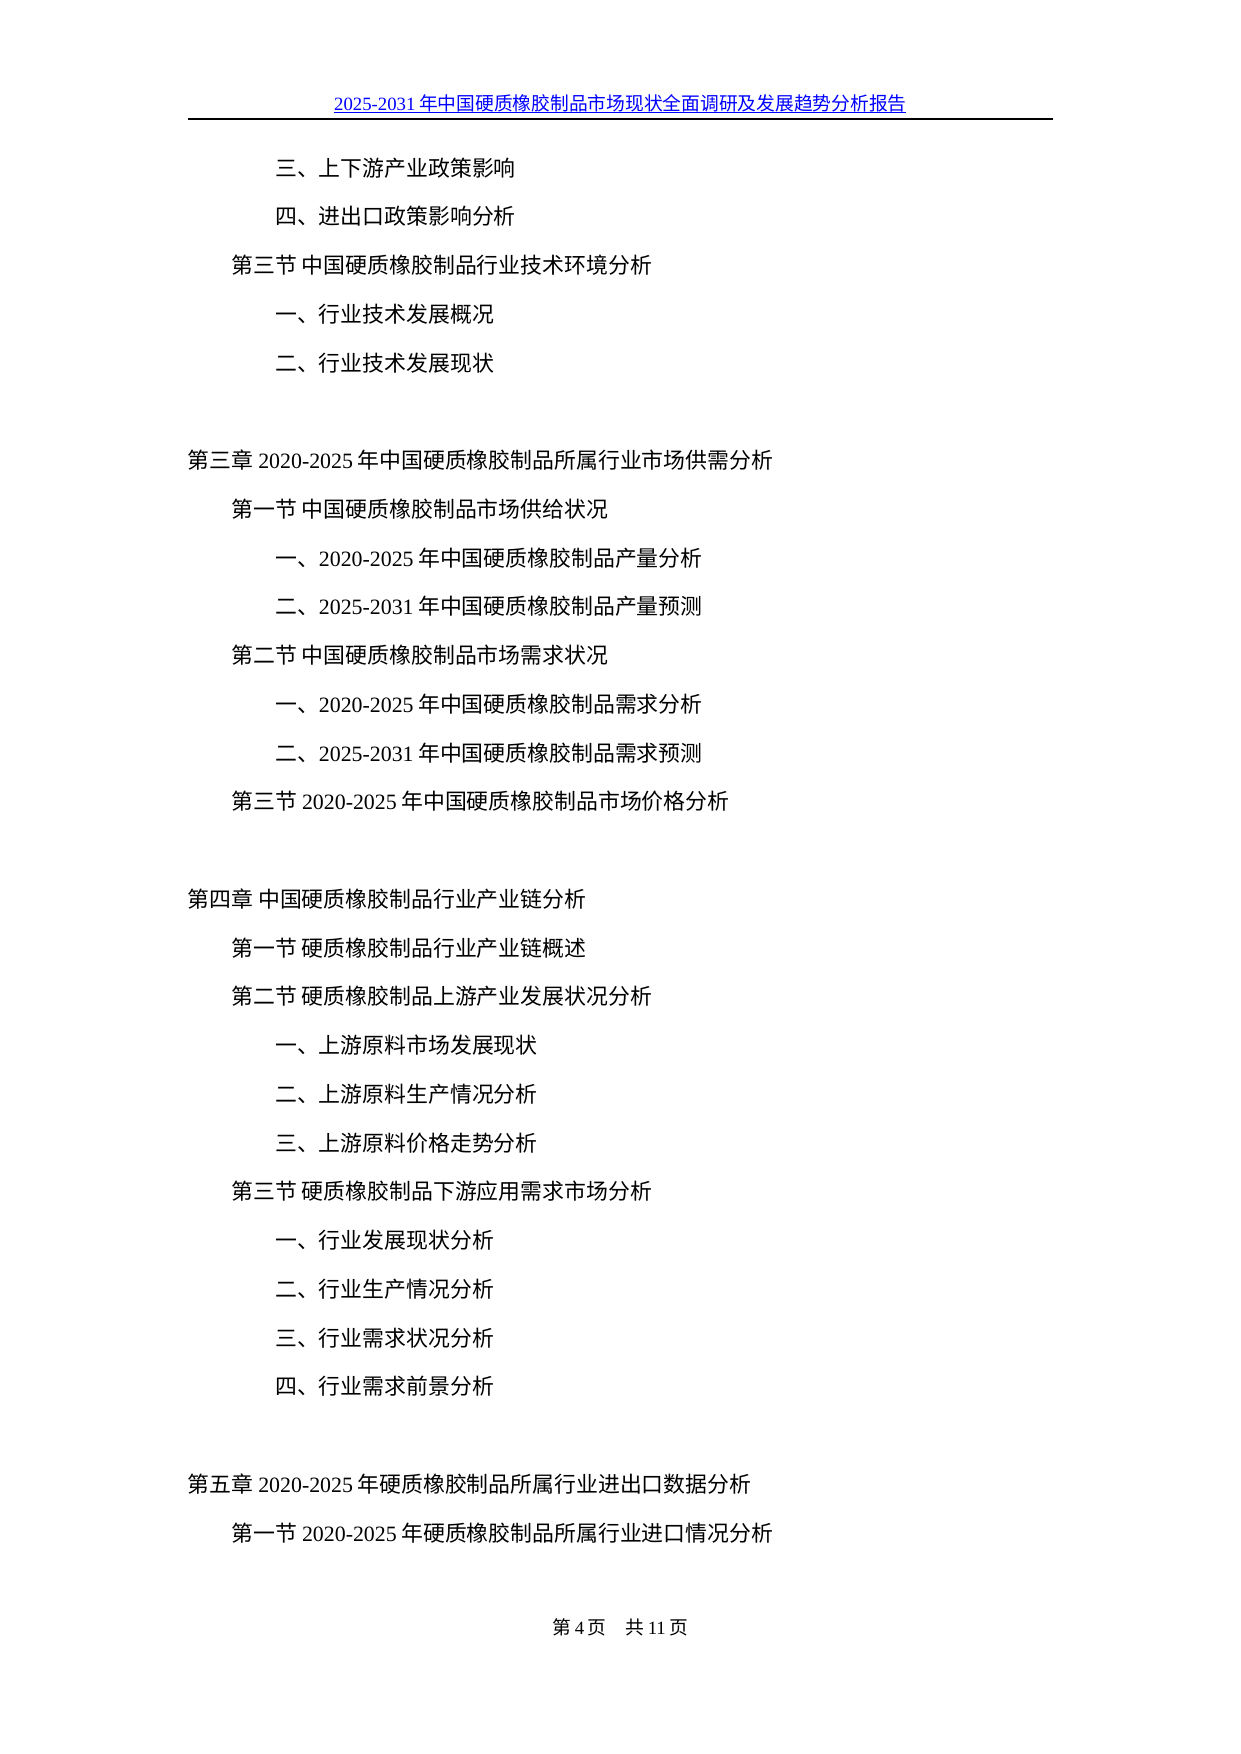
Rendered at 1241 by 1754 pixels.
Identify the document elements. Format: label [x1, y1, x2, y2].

text [187, 150, 1053, 1548]
